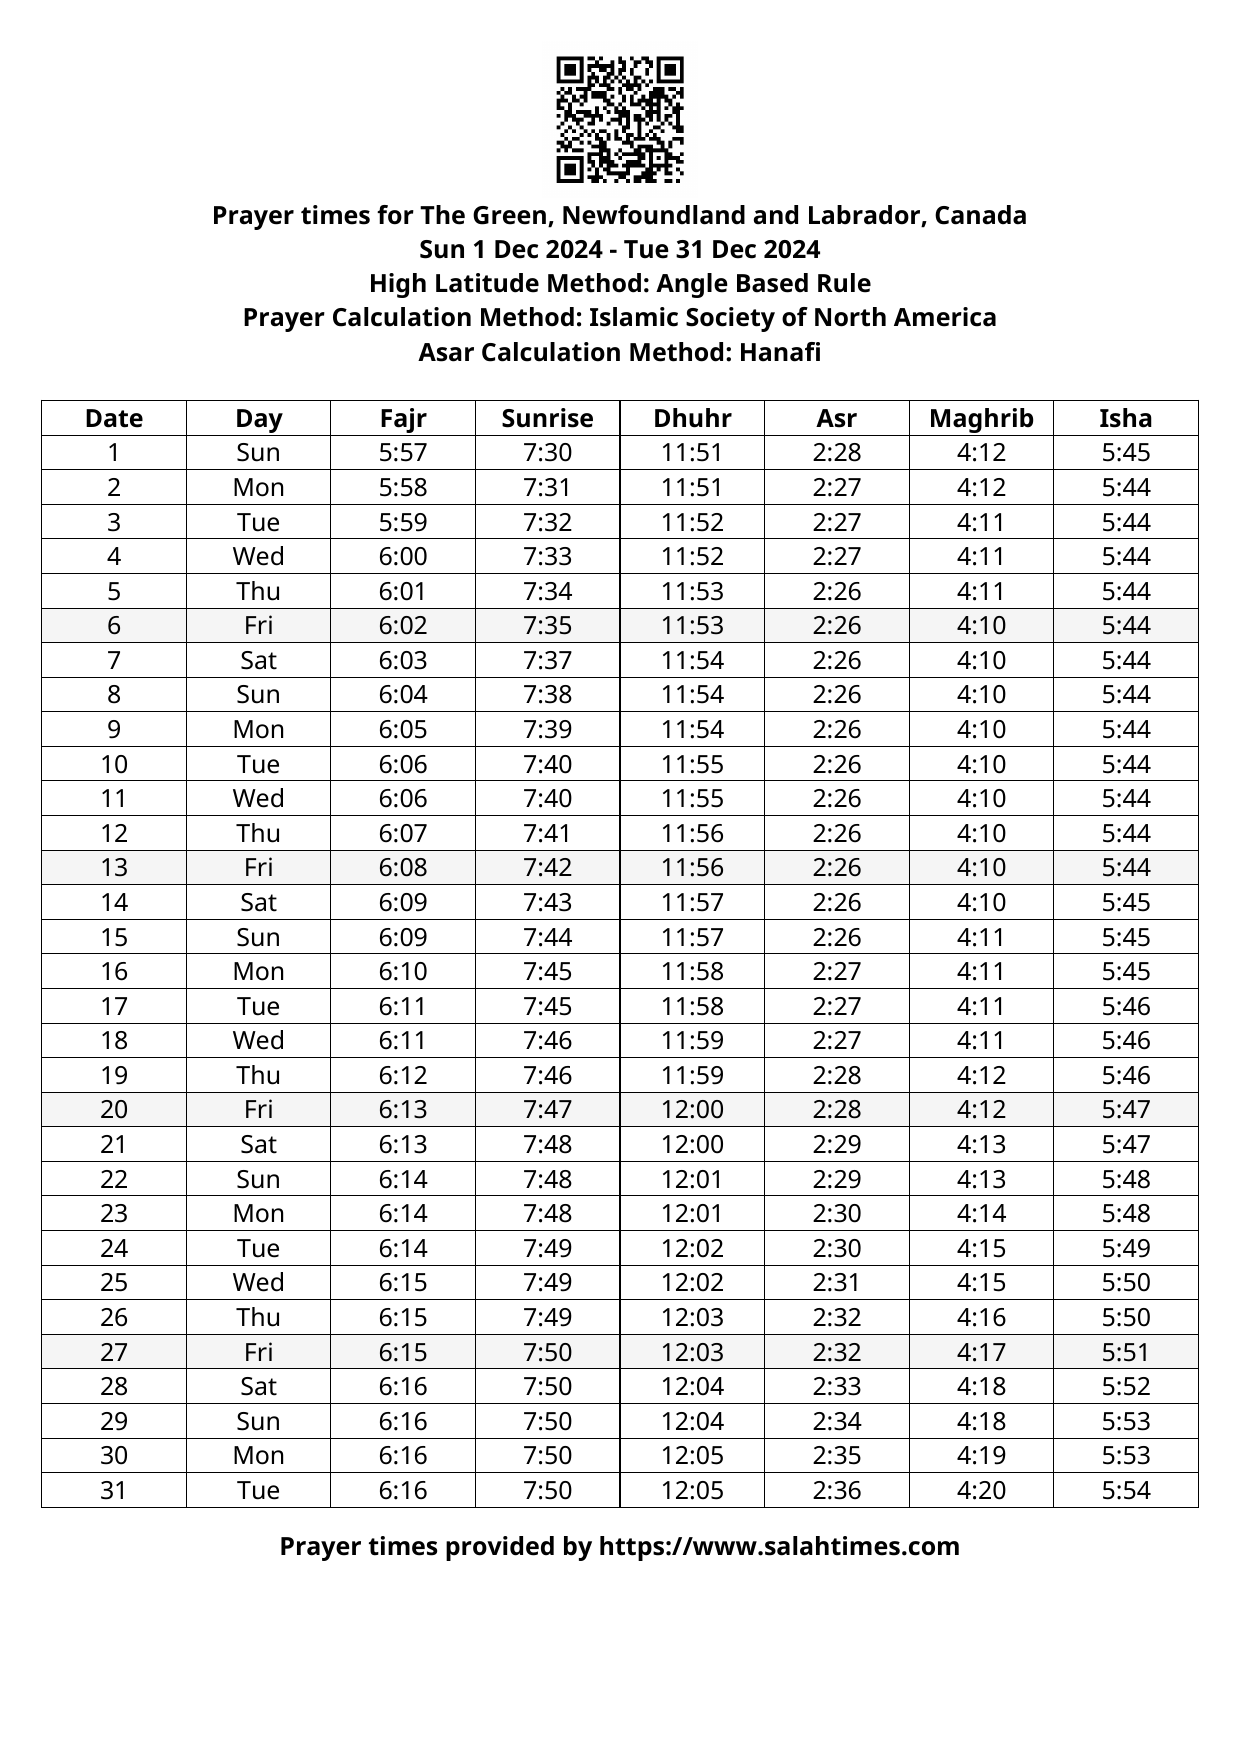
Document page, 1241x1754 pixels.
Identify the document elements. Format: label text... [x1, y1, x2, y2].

table_cell 4:10 [910, 781, 1053, 815]
table_cell 5:50 [1054, 1300, 1198, 1334]
table_cell Sun [187, 678, 330, 711]
table_cell 24 [42, 1231, 186, 1264]
table_cell 11:51 [621, 436, 764, 469]
table_cell 7:30 [476, 436, 619, 469]
table_cell 3 [42, 505, 186, 538]
table_cell 6:07 [331, 816, 475, 849]
table_cell 8 [42, 678, 186, 711]
table_cell 11:58 [621, 989, 764, 1022]
table_cell Fri [187, 851, 330, 884]
table_cell 2:26 [765, 678, 909, 711]
table_cell 6:14 [331, 1162, 475, 1195]
table_cell Tue [187, 1473, 330, 1507]
table_cell 7:32 [476, 505, 619, 538]
table_cell 12:03 [621, 1335, 764, 1368]
table_cell 2:31 [765, 1266, 909, 1299]
table_cell 7:31 [476, 470, 619, 504]
table_cell 30 [42, 1439, 186, 1472]
picture [542, 41, 699, 198]
table_cell 11:58 [621, 954, 764, 988]
table_cell 7:49 [476, 1266, 619, 1299]
table_header Day [187, 401, 330, 434]
table_cell 7:47 [476, 1093, 619, 1126]
table_cell 7:39 [476, 712, 619, 746]
table_cell 6:09 [331, 885, 475, 919]
table_cell 9 [42, 712, 186, 746]
table_cell 6:12 [331, 1058, 475, 1092]
table_cell 4:11 [910, 1024, 1053, 1057]
table_cell 7:49 [476, 1231, 619, 1264]
table_cell 2:28 [765, 436, 909, 469]
table_cell Sat [187, 1127, 330, 1161]
table_cell 4:11 [910, 954, 1053, 988]
table_cell 6:16 [331, 1369, 475, 1403]
table_cell 17 [42, 989, 186, 1022]
table_cell 6:11 [331, 989, 475, 1022]
table_cell 21 [42, 1127, 186, 1161]
table_cell 6:15 [331, 1266, 475, 1299]
table_cell 2:30 [765, 1196, 909, 1230]
table_cell 2:27 [765, 1024, 909, 1057]
text High Latitude Method: Angle Based Rule [42, 266, 1198, 300]
table_cell 11:59 [621, 1058, 764, 1092]
table_cell Sun [187, 920, 330, 953]
table_cell Fri [187, 1093, 330, 1126]
table_cell 12:04 [621, 1369, 764, 1403]
table_cell 7:41 [476, 816, 619, 849]
table_cell 5:44 [1054, 574, 1198, 607]
table_cell 31 [42, 1473, 186, 1507]
table_cell 5:44 [1054, 470, 1198, 504]
table_cell 5:44 [1054, 609, 1198, 642]
table_cell 11:57 [621, 885, 764, 919]
table_cell 11 [42, 781, 186, 815]
table_cell 5:45 [1054, 920, 1198, 953]
table_cell 7:48 [476, 1196, 619, 1230]
table_cell 7:33 [476, 539, 619, 573]
table_cell 6:09 [331, 920, 475, 953]
table_cell 7:40 [476, 747, 619, 780]
table_cell 11:52 [621, 539, 764, 573]
table_cell 2:35 [765, 1439, 909, 1472]
table_cell 2:29 [765, 1127, 909, 1161]
table_cell 4:18 [910, 1404, 1053, 1437]
table_cell Thu [187, 1300, 330, 1334]
table_cell 28 [42, 1369, 186, 1403]
table_cell 11:53 [621, 574, 764, 607]
table_cell 4:11 [910, 989, 1053, 1022]
table_cell 7:42 [476, 851, 619, 884]
table_cell 11:53 [621, 609, 764, 642]
table_cell 29 [42, 1404, 186, 1437]
table_cell 5:44 [1054, 851, 1198, 884]
table_cell 5:45 [1054, 885, 1198, 919]
table_cell 7:50 [476, 1439, 619, 1472]
table_cell 7:38 [476, 678, 619, 711]
text Sun 1 Dec 2024 - Tue 31 Dec 2024 [42, 232, 1198, 266]
table_cell 11:51 [621, 470, 764, 504]
table_cell 4:11 [910, 574, 1053, 607]
table_cell 5:44 [1054, 678, 1198, 711]
table_cell 12:05 [621, 1473, 764, 1507]
table_cell 2:29 [765, 1162, 909, 1195]
table_cell 6:03 [331, 643, 475, 677]
table_header Isha [1054, 401, 1198, 434]
table_cell Sat [187, 1369, 330, 1403]
table_cell 11:56 [621, 851, 764, 884]
table_cell 2:26 [765, 747, 909, 780]
table_cell Sat [187, 885, 330, 919]
table_cell 13 [42, 851, 186, 884]
table_cell 2:27 [765, 954, 909, 988]
table_cell 11:59 [621, 1024, 764, 1057]
table_cell Wed [187, 781, 330, 815]
table_cell 5:44 [1054, 643, 1198, 677]
table_cell Tue [187, 1231, 330, 1264]
table_cell 16 [42, 954, 186, 988]
table_cell 12:05 [621, 1439, 764, 1472]
table_cell Mon [187, 954, 330, 988]
table_cell 10 [42, 747, 186, 780]
table_cell 6:13 [331, 1127, 475, 1161]
table_cell 25 [42, 1266, 186, 1299]
table_cell 7:48 [476, 1162, 619, 1195]
table_cell Thu [187, 574, 330, 607]
table_cell 4:14 [910, 1196, 1053, 1230]
table_cell 6:13 [331, 1093, 475, 1126]
table_cell 5:44 [1054, 505, 1198, 538]
table_cell 11:52 [621, 505, 764, 538]
table_header Sunrise [476, 401, 619, 434]
table_cell 11:56 [621, 816, 764, 849]
table_cell 4:19 [910, 1439, 1053, 1472]
table_cell 11:55 [621, 781, 764, 815]
table_cell 7:46 [476, 1024, 619, 1057]
table_cell 4:11 [910, 505, 1053, 538]
table_cell 5:48 [1054, 1196, 1198, 1230]
table_cell 2:26 [765, 781, 909, 815]
table_cell 6:16 [331, 1473, 475, 1507]
table_cell 2:27 [765, 539, 909, 573]
table_header Date [42, 401, 186, 434]
table_cell 4:16 [910, 1300, 1053, 1334]
table_cell 4:12 [910, 1058, 1053, 1092]
table_cell 5:48 [1054, 1162, 1198, 1195]
table_cell Mon [187, 712, 330, 746]
table_cell 6:16 [331, 1404, 475, 1437]
table_cell 5:53 [1054, 1439, 1198, 1472]
table_cell Wed [187, 539, 330, 573]
table_cell 14 [42, 885, 186, 919]
table_cell 5:47 [1054, 1127, 1198, 1161]
table_cell 7:44 [476, 920, 619, 953]
table_cell 12:00 [621, 1093, 764, 1126]
table_cell 2:32 [765, 1335, 909, 1368]
table_cell Sun [187, 1162, 330, 1195]
table_cell 7:50 [476, 1335, 619, 1368]
table_cell 6 [42, 609, 186, 642]
table_cell 6:14 [331, 1196, 475, 1230]
table_cell 6:15 [331, 1300, 475, 1334]
table_cell 4:12 [910, 1093, 1053, 1126]
table_cell 12:02 [621, 1266, 764, 1299]
table_cell 7:46 [476, 1058, 619, 1092]
text Prayer times for The Green, Newfoundland and Labrador, Canada [42, 198, 1198, 232]
table_cell 11:55 [621, 747, 764, 780]
table_cell 7:50 [476, 1473, 619, 1507]
table_cell 4:10 [910, 678, 1053, 711]
table_cell 4:10 [910, 747, 1053, 780]
table_cell 18 [42, 1024, 186, 1057]
table_cell 2:27 [765, 505, 909, 538]
table_cell Wed [187, 1266, 330, 1299]
table_cell 4:18 [910, 1369, 1053, 1403]
table_cell 2:28 [765, 1058, 909, 1092]
table_cell 6:10 [331, 954, 475, 988]
table_cell Sat [187, 643, 330, 677]
table_cell Fri [187, 1335, 330, 1368]
table_cell 5:44 [1054, 539, 1198, 573]
table_cell 4:10 [910, 816, 1053, 849]
table_cell Tue [187, 989, 330, 1022]
table_cell 2:26 [765, 920, 909, 953]
table_cell 5:51 [1054, 1335, 1198, 1368]
table_cell 12:01 [621, 1162, 764, 1195]
table_cell 7:43 [476, 885, 619, 919]
text Prayer Calculation Method: Islamic Society of North America [42, 300, 1198, 334]
table_cell 2:27 [765, 989, 909, 1022]
table_cell 5:44 [1054, 816, 1198, 849]
table_cell 7:50 [476, 1404, 619, 1437]
table_cell Thu [187, 1058, 330, 1092]
table_cell 4:10 [910, 885, 1053, 919]
table_cell 6:04 [331, 678, 475, 711]
table_header Fajr [331, 401, 475, 434]
table_cell 5:46 [1054, 1058, 1198, 1092]
text Prayer times provided by https://www.salahtimes.com [42, 1528, 1198, 1563]
table_cell 4:12 [910, 436, 1053, 469]
table_cell 2:26 [765, 816, 909, 849]
table_cell 2:26 [765, 574, 909, 607]
table_cell 4:12 [910, 470, 1053, 504]
table_cell 12:04 [621, 1404, 764, 1437]
table_cell 5 [42, 574, 186, 607]
table_cell 7:34 [476, 574, 619, 607]
table_cell 12:01 [621, 1196, 764, 1230]
table_cell 5:58 [331, 470, 475, 504]
table_cell 2:26 [765, 712, 909, 746]
table_cell 5:54 [1054, 1473, 1198, 1507]
table_cell 2:27 [765, 470, 909, 504]
table_cell 4:13 [910, 1162, 1053, 1195]
table_cell 6:14 [331, 1231, 475, 1264]
table_cell 4:15 [910, 1231, 1053, 1264]
table_cell 5:52 [1054, 1369, 1198, 1403]
table_cell 6:06 [331, 781, 475, 815]
table_cell 12 [42, 816, 186, 849]
table_cell 7:45 [476, 954, 619, 988]
table_cell 12:02 [621, 1231, 764, 1264]
table_cell 2:34 [765, 1404, 909, 1437]
table_cell 5:44 [1054, 712, 1198, 746]
table_cell 4 [42, 539, 186, 573]
table_cell 7:48 [476, 1127, 619, 1161]
table_cell 12:00 [621, 1127, 764, 1161]
table_cell 20 [42, 1093, 186, 1126]
text Asar Calculation Method: Hanafi [42, 334, 1198, 368]
table_cell 5:49 [1054, 1231, 1198, 1264]
table_cell 5:45 [1054, 954, 1198, 988]
table_cell 15 [42, 920, 186, 953]
table_cell 2:33 [765, 1369, 909, 1403]
table_cell Tue [187, 747, 330, 780]
table_cell 6:06 [331, 747, 475, 780]
table_cell 2:30 [765, 1231, 909, 1264]
table_cell 5:57 [331, 436, 475, 469]
table_cell 11:57 [621, 920, 764, 953]
table_cell 4:10 [910, 712, 1053, 746]
table_cell 6:02 [331, 609, 475, 642]
table_cell 2:28 [765, 1093, 909, 1126]
table_cell 7:50 [476, 1369, 619, 1403]
table_cell Fri [187, 609, 330, 642]
table_cell Sun [187, 1404, 330, 1437]
table_cell 5:46 [1054, 989, 1198, 1022]
table_cell Wed [187, 1024, 330, 1057]
table_cell 7:37 [476, 643, 619, 677]
table_cell Tue [187, 505, 330, 538]
table_cell 6:00 [331, 539, 475, 573]
table_cell 6:05 [331, 712, 475, 746]
table_cell 2:36 [765, 1473, 909, 1507]
table_cell 11:54 [621, 678, 764, 711]
table_cell 4:10 [910, 609, 1053, 642]
table_cell 6:01 [331, 574, 475, 607]
table_cell 7:40 [476, 781, 619, 815]
table_cell 4:11 [910, 539, 1053, 573]
table_cell 11:54 [621, 643, 764, 677]
table_cell Thu [187, 816, 330, 849]
table_cell 2 [42, 470, 186, 504]
table_cell 5:46 [1054, 1024, 1198, 1057]
table_cell 4:20 [910, 1473, 1053, 1507]
table_cell Mon [187, 470, 330, 504]
table_cell 23 [42, 1196, 186, 1230]
table_cell 1 [42, 436, 186, 469]
table_cell 2:26 [765, 885, 909, 919]
table_cell 4:11 [910, 920, 1053, 953]
table_cell 19 [42, 1058, 186, 1092]
table_cell 22 [42, 1162, 186, 1195]
table_cell 4:17 [910, 1335, 1053, 1368]
table_cell 6:08 [331, 851, 475, 884]
table_cell 5:59 [331, 505, 475, 538]
table_cell Sun [187, 436, 330, 469]
table_cell 4:10 [910, 643, 1053, 677]
table_cell 2:26 [765, 643, 909, 677]
table_cell 5:53 [1054, 1404, 1198, 1437]
table_cell 5:44 [1054, 747, 1198, 780]
table_cell 2:26 [765, 851, 909, 884]
table_cell 5:44 [1054, 781, 1198, 815]
table_cell 6:11 [331, 1024, 475, 1057]
table_cell 4:15 [910, 1266, 1053, 1299]
table_cell 11:54 [621, 712, 764, 746]
table_cell 27 [42, 1335, 186, 1368]
table_cell 4:10 [910, 851, 1053, 884]
table_cell Mon [187, 1439, 330, 1472]
table_cell 6:16 [331, 1439, 475, 1472]
table_cell 5:45 [1054, 436, 1198, 469]
table_cell 7 [42, 643, 186, 677]
table_cell Mon [187, 1196, 330, 1230]
table_cell 5:47 [1054, 1093, 1198, 1126]
table_cell 7:35 [476, 609, 619, 642]
table_header Asr [765, 401, 909, 434]
table_cell 7:45 [476, 989, 619, 1022]
table_cell 2:26 [765, 609, 909, 642]
table_cell 7:49 [476, 1300, 619, 1334]
table_cell 12:03 [621, 1300, 764, 1334]
table_cell 2:32 [765, 1300, 909, 1334]
table_header Dhuhr [621, 401, 764, 434]
table_cell 6:15 [331, 1335, 475, 1368]
table_cell 5:50 [1054, 1266, 1198, 1299]
table_cell 26 [42, 1300, 186, 1334]
table_cell 4:13 [910, 1127, 1053, 1161]
table_header Maghrib [910, 401, 1053, 434]
